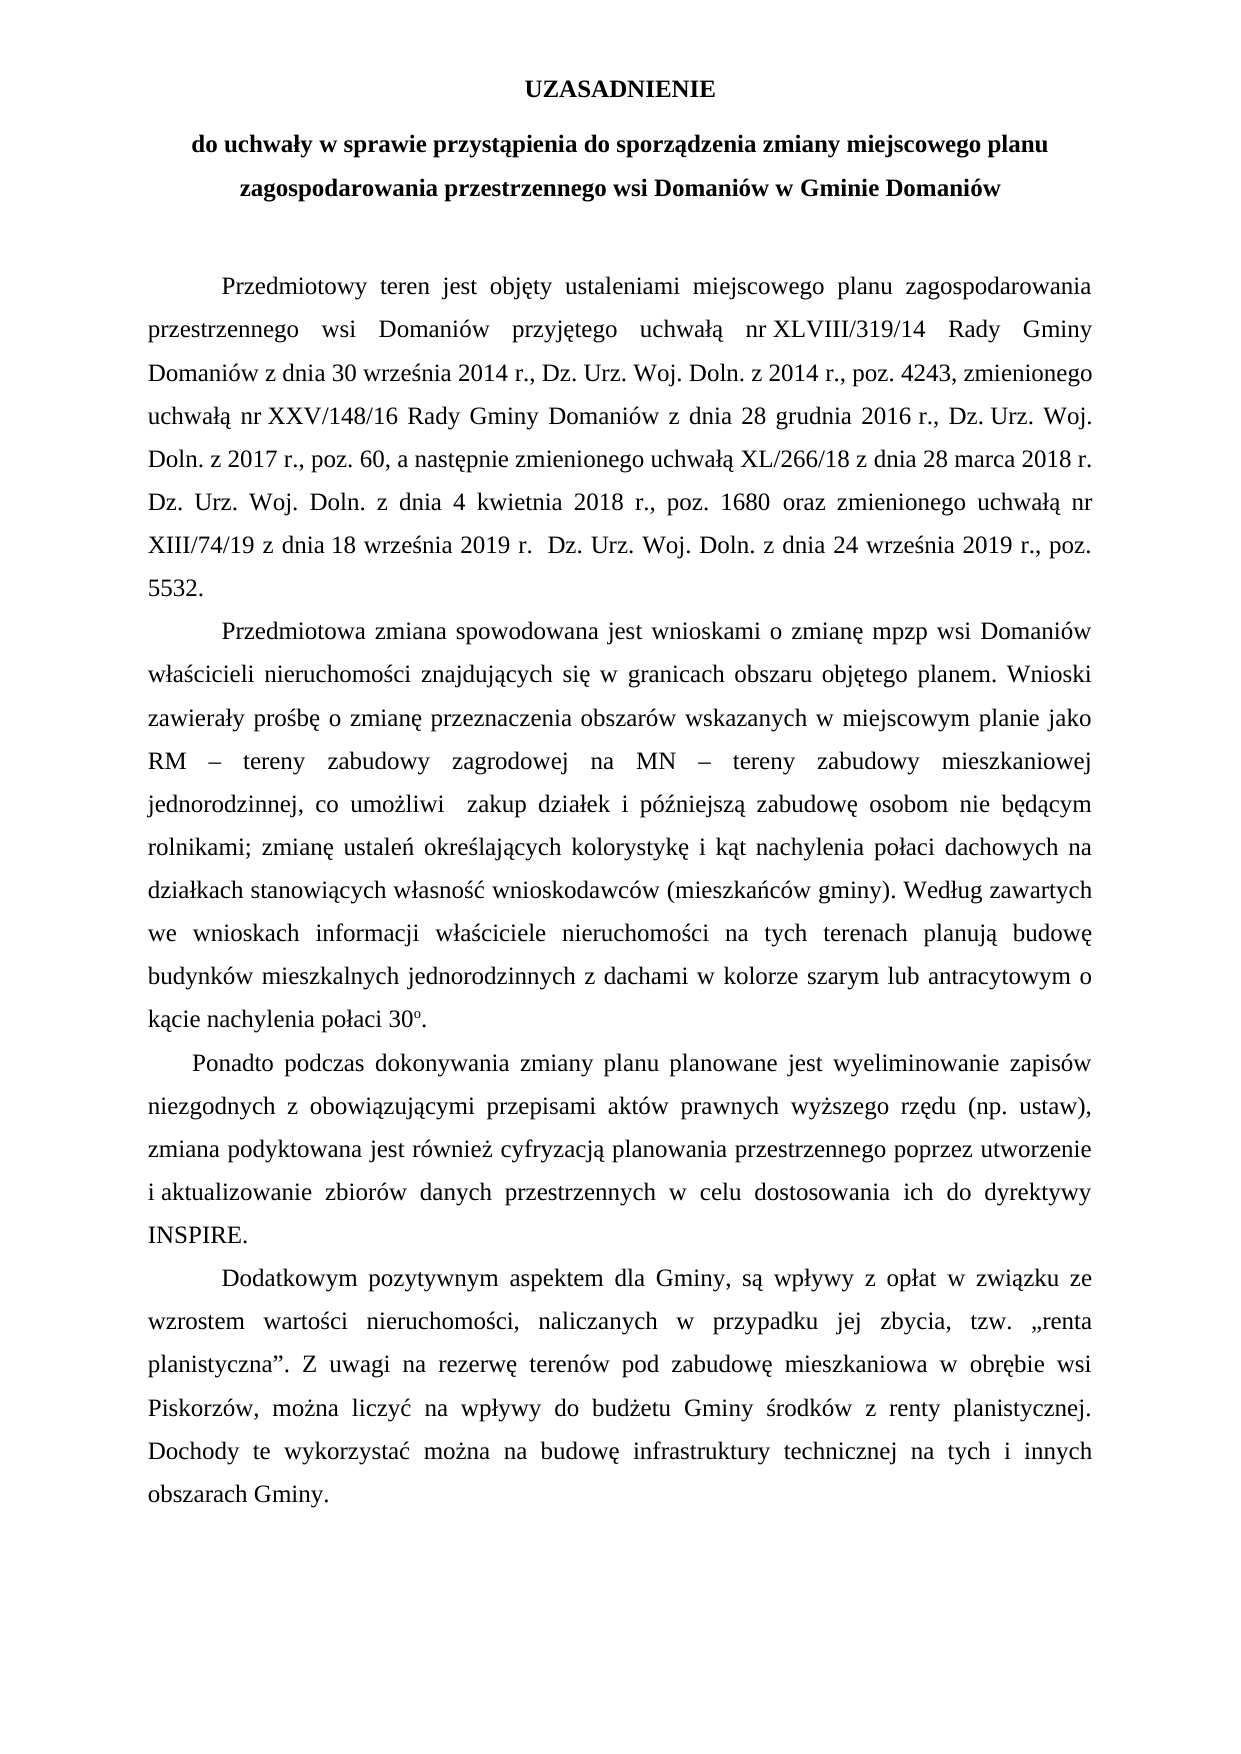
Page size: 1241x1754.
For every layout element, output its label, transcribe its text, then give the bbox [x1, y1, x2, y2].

text Przedmiotowy teren jest objęty ustaleniami miejscowego planu zagospodarowania przestrzennego wsi Domaniów przyjętego uchwałą nr XLVIII/319/14 Rady Gminy Domaniów z dnia 30 września 2014 r., Dz. Urz. Woj. Doln. z 2014 r., poz. 4243, zmienionego uchwałą nr XXV/148/16 Rady Gminy Domaniów z dnia 28 grudnia 2016 r., Dz. Urz. Woj. Doln. z 2017 r., poz. 60, a następnie zmienionego uchwałą XL/266/18 z dnia 28 marca 2018 r. Dz. Urz. Woj. Doln. z dnia 4 kwietnia 2018 r., poz. 1680 oraz zmienionego uchwałą nr XIII/74/19 z dnia 18 września 2019 r. Dz. Urz. Woj. Doln. z dnia 24 września 2019 r., poz. 5532. [148, 271, 1093, 602]
text UZASADNIENIE [148, 74, 1093, 103]
text Przedmiotowa zmiana spowodowana jest wnioskami o zmianę mpzp wsi Domaniów właścicieli nieruchomości znajdujących się w granicach obszaru objętego planem. Wnioski zawierały prośbę o zmianę przeznaczenia obszarów wskazanych w miejscowym planie jako RM – tereny zabudowy zagrodowej na MN – tereny zabudowy mieszkaniowej jednorodzinnej, co umożliwi zakup działek i późniejszą zabudowę osobom nie będącym rolnikami; zmianę ustaleń określających kolorystykę i kąt nachylenia połaci dachowych na działkach stanowiących własność wnioskodawców (mieszkańców gminy). Według zawartych we wnioskach informacji właściciele nieruchomości na tych terenach planują budowę budynków mieszkalnych jednorodzinnych z dachami w kolorze szarym lub antracytowym o kącie nachylenia połaci 30o. [148, 616, 1093, 1033]
text Ponadto podczas dokonywania zmiany planu planowane jest wyeliminowanie zapisów niezgodnych z obowiązującymi przepisami aktów prawnych wyższego rzędu (np. ustaw), zmiana podyktowana jest również cyfryzacją planowania przestrzennego poprzez utworzenie i aktualizowanie zbiorów danych przestrzennych w celu dostosowania ich do dyrektywy INSPIRE. [148, 1048, 1093, 1249]
text Dodatkowym pozytywnym aspektem dla Gminy, są wpływy z opłat w związku ze wzrostem wartości nieruchomości, naliczanych w przypadku jej zbycia, tzw. „renta planistyczna”. Z uwagi na rezerwę terenów pod zabudowę mieszkaniowa w obrębie wsi Piskorzów, można liczyć na wpływy do budżetu Gminy środków z renty planistycznej. Dochody te wykorzystać można na budowę infrastruktury technicznej na tych i innych obszarach Gminy. [148, 1263, 1093, 1508]
text do uchwały w sprawie przystąpienia do sporządzenia zmiany miejscowego planu zagospodarowania przestrzennego wsi Domaniów w Gminie Domaniów [148, 129, 1093, 201]
